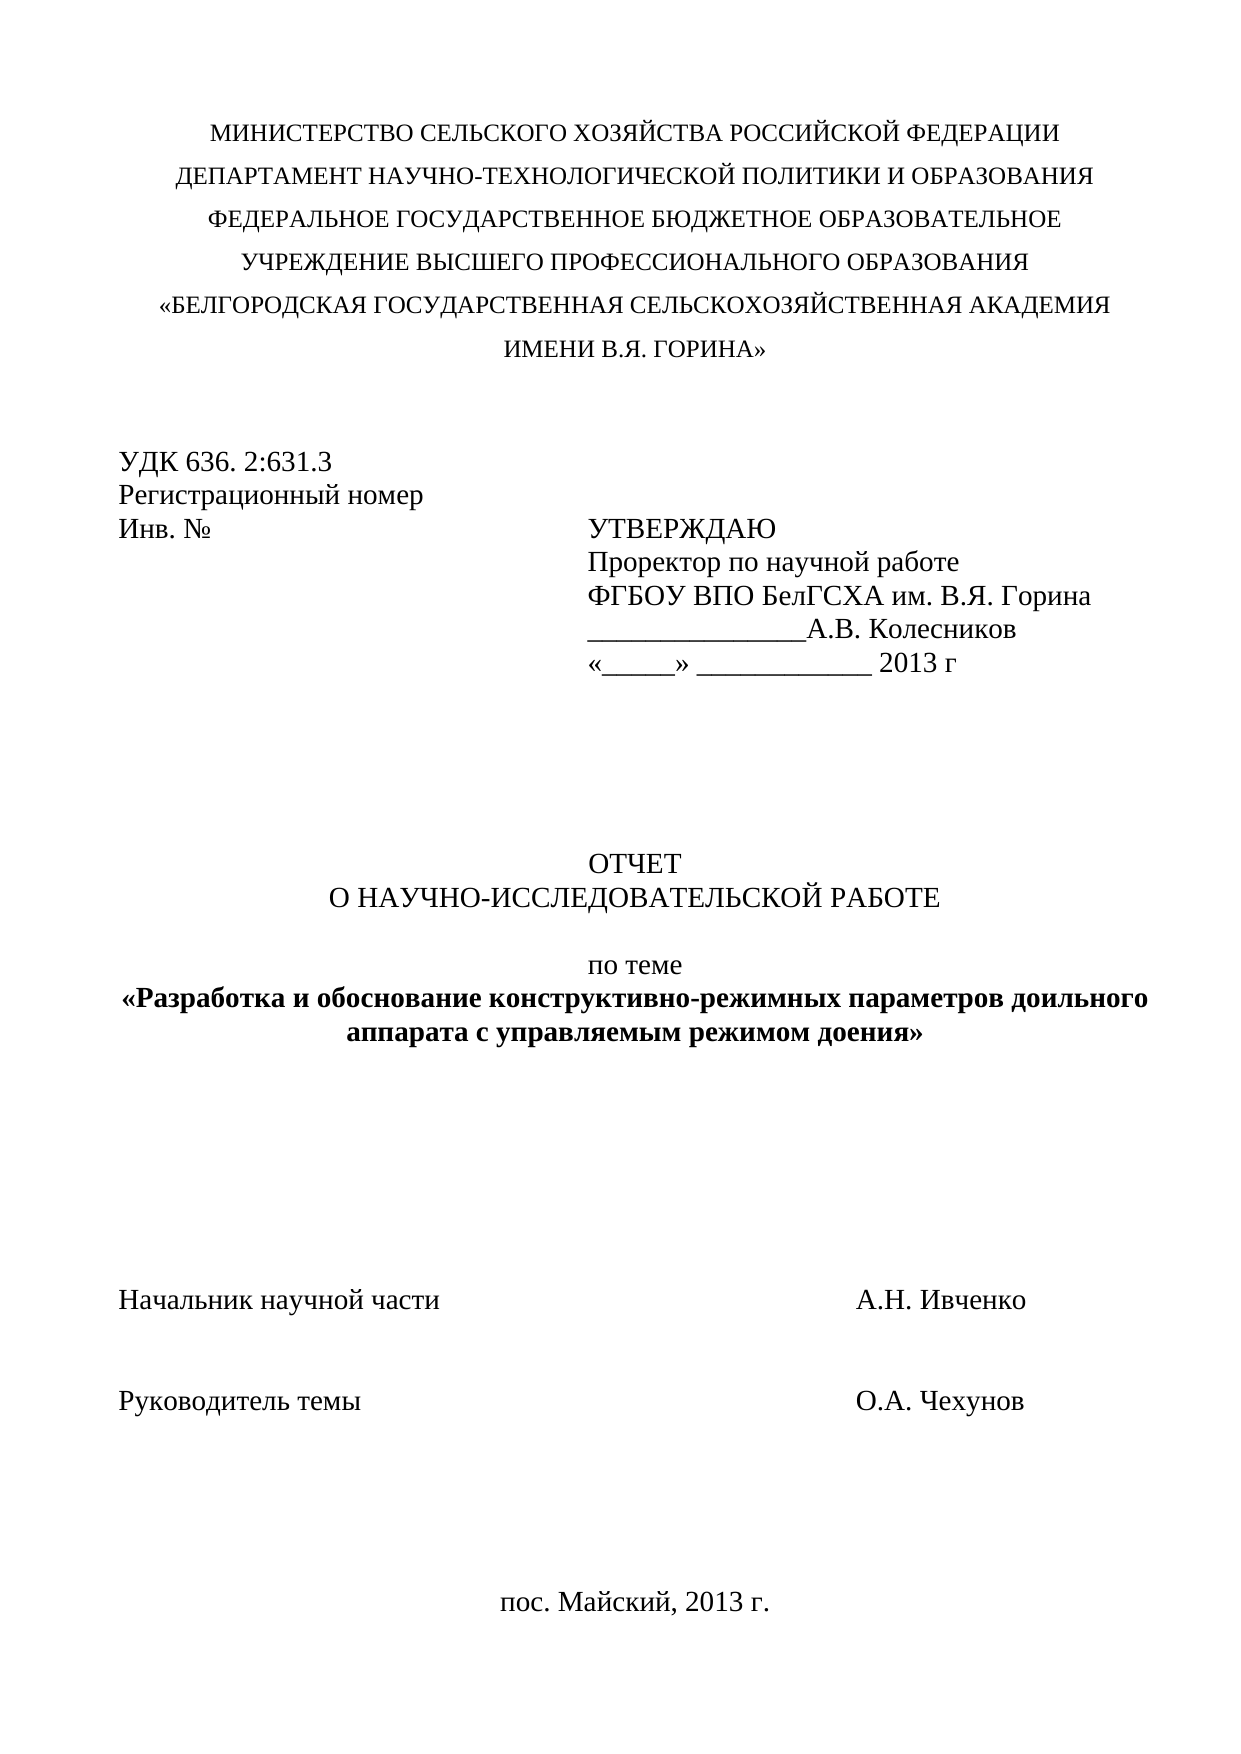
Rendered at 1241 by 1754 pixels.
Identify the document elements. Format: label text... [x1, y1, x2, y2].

text по теме [118, 947, 1152, 981]
text пос. Майский, . [118, 1584, 1152, 1618]
text «БЕЛГОРОДСКАЯ ГОСУДАРСТВЕННАЯ СЕЛЬСКОХОЗЯЙСТВЕННАЯ АКАДЕМИЯ ИМЕНИ В.Я. ГОРИНА» [118, 291, 1152, 362]
text ДЕПАРТАМЕНТ НАУЧНО-ТЕХНОЛОГИЧЕСКОЙ ПОЛИТИКИ И ОБРАЗОВАНИЯ [118, 161, 1152, 190]
text Руководитель темы О.А. Чехунов [118, 1383, 1152, 1417]
text Начальник научной части А.Н. Ивченко [118, 1282, 1152, 1316]
text ОТЧЕТ [118, 846, 1152, 880]
text «Разработка и обоснование конструктивно-режимных параметров доильного аппарата с управляемым режимом доения» [118, 981, 1152, 1048]
table_header Инв. № [107, 511, 576, 679]
text МИНИСТЕРСТВО СЕЛЬСКОГО ХОЗЯЙСТВА РОССИЙСКОЙ ФЕДЕРАЦИИ [118, 118, 1152, 147]
text УДК 636. 2:631.3 [118, 444, 1152, 477]
text ФЕДЕРАЛЬНОЕ ГОСУДАРСТВЕННОЕ БЮДЖЕТНОЕ ОБРАЗОВАТЕЛЬНОЕ [118, 204, 1152, 233]
text О НАУЧНО-ИССЛЕДОВАТЕЛЬСКОЙ РАБОТЕ [118, 880, 1152, 913]
text Регистрационный номер [118, 477, 1152, 511]
table_header УТВЕРЖДАЮ Проректор по научной работе ФГБОУ ВПО БелГСХА им. В.Я. Горина _______________А.В. Колесников «_____» ____________ [576, 511, 1122, 679]
text УЧРЕЖДЕНИЕ ВЫСШЕГО ПРОФЕССИОНАЛЬНОГО ОБРАЗОВАНИЯ [118, 247, 1152, 276]
